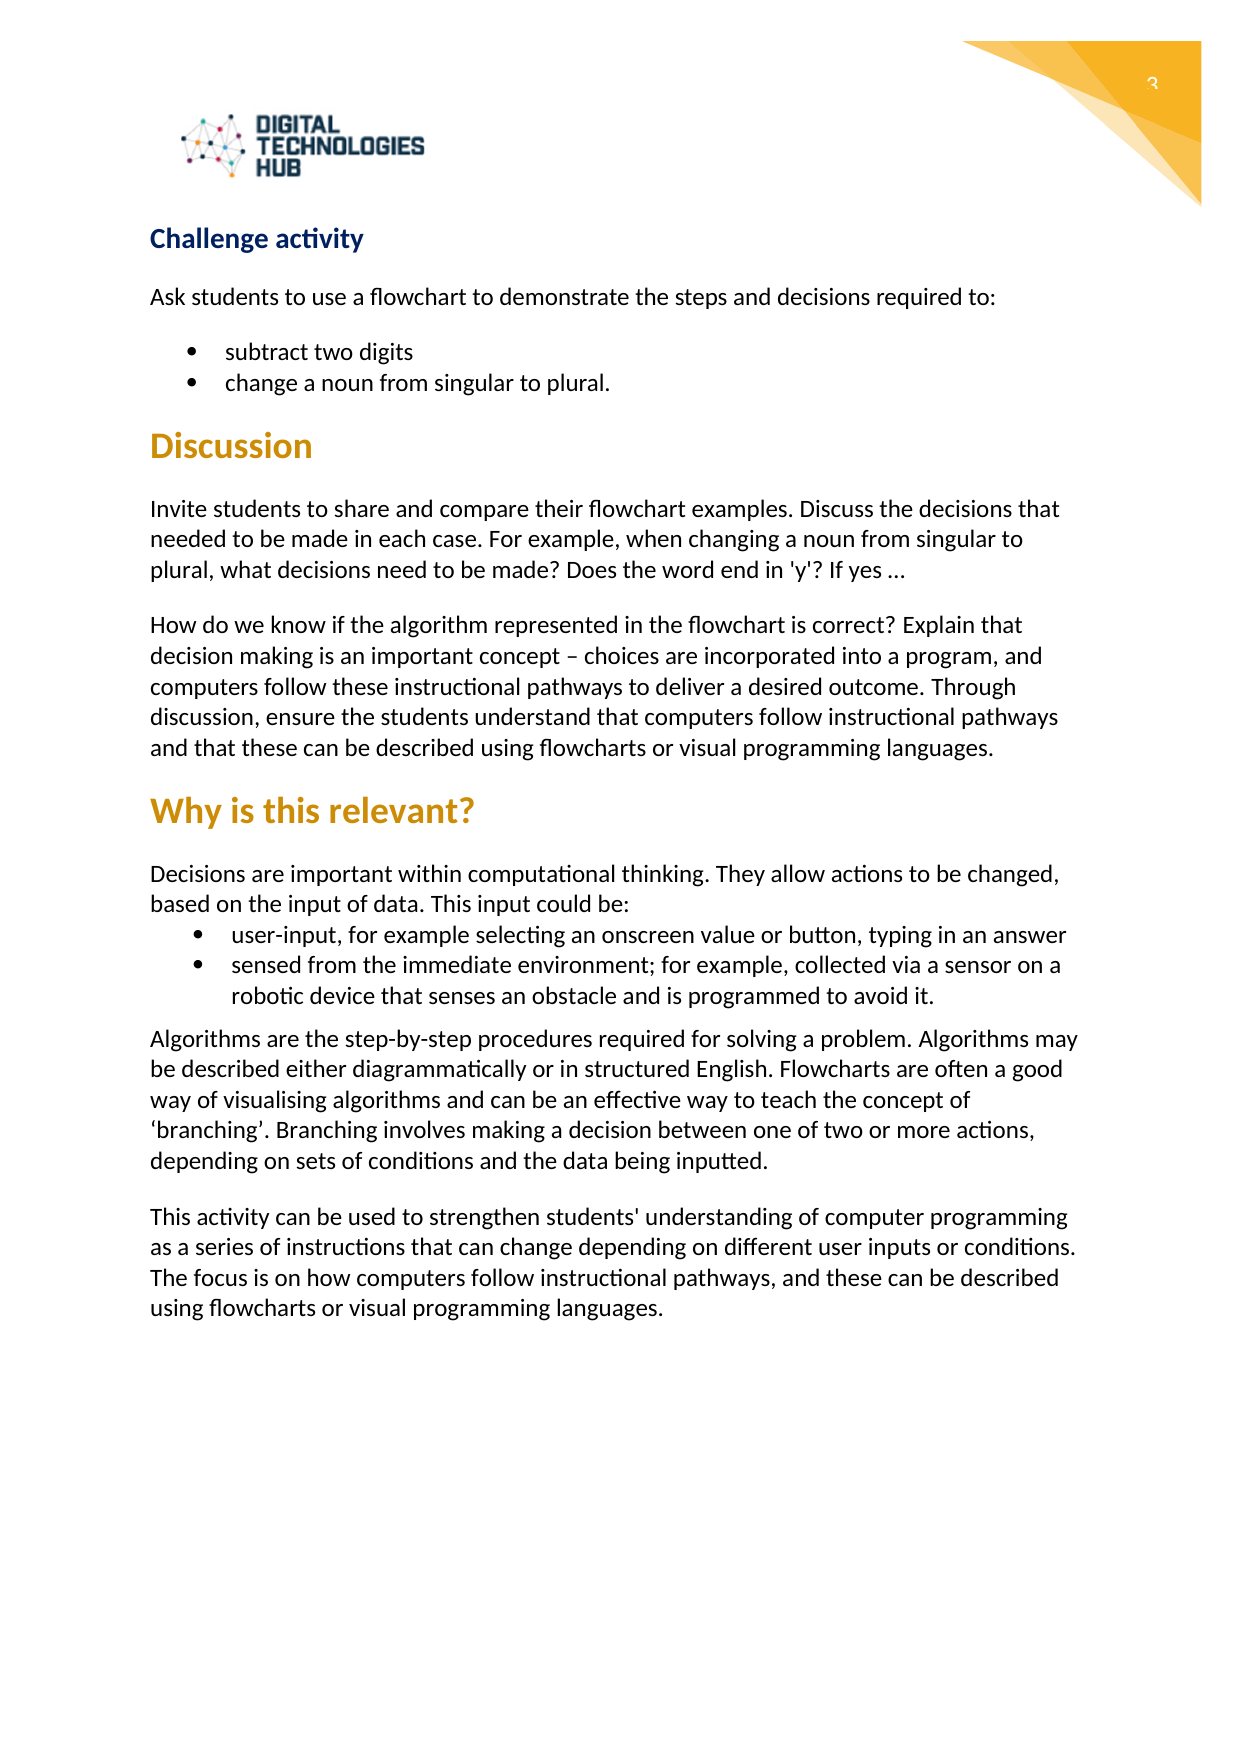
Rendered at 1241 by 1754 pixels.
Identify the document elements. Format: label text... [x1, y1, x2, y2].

text How do we know if the algorithm represented in the flowchart is correct? Explain that decision making is an important concept – choices are incorporated into a program, and computers follow these instructional pathways to deliver a desired outcome. Through discussion, ensure the students understand that computers follow instructional pathways and that these can be described using flowcharts or visual programming languages. [150, 609, 1090, 762]
subtitle Discussion [150, 422, 1090, 468]
list subtract two digits [187, 336, 1090, 367]
picture [962, 41, 1202, 207]
list user-input, for example selecting an onscreen value or button, typing in an answer [194, 919, 1090, 949]
subtitle Challenge activity [150, 220, 1090, 256]
text Algorithms are the step-by-step procedures required for solving a problem. Algorithms may be described either diagrammatically or in structured English. Flowcharts are often a good way of visualising algorithms and can be an effective way to teach the concept of ‘branching’. Branching involves making a decision between one of two or more actions, depending on sets of conditions and the data being inputted. [150, 1023, 1090, 1176]
picture [150, 86, 464, 195]
text Invite students to share and compare their flowchart examples. Discuss the decisions that needed to be made in each case. For example, when changing a noun from singular to plural, what decisions need to be made? Does the word end in 'y'? If yes … [150, 493, 1090, 584]
list change a noun from singular to plural. [187, 367, 1090, 397]
text This activity can be used to strengthen students' understanding of computer programming as a series of instructions that can change depending on different user inputs or conditions. The focus is on how computers follow instructional pathways, and these can be described using flowcharts or visual programming languages. [150, 1201, 1090, 1323]
text Ask students to use a flowchart to demonstrate the steps and decisions required to: [150, 281, 1090, 311]
list sensed from the immediate environment; for example, collected via a sensor on a robotic device that senses an obstacle and is programmed to avoid it. [194, 949, 1090, 1011]
text Decisions are important within computational thinking. They allow actions to be changed, based on the input of data. This input could be: [150, 858, 1090, 919]
subtitle Why is this relevant? [150, 787, 1090, 833]
